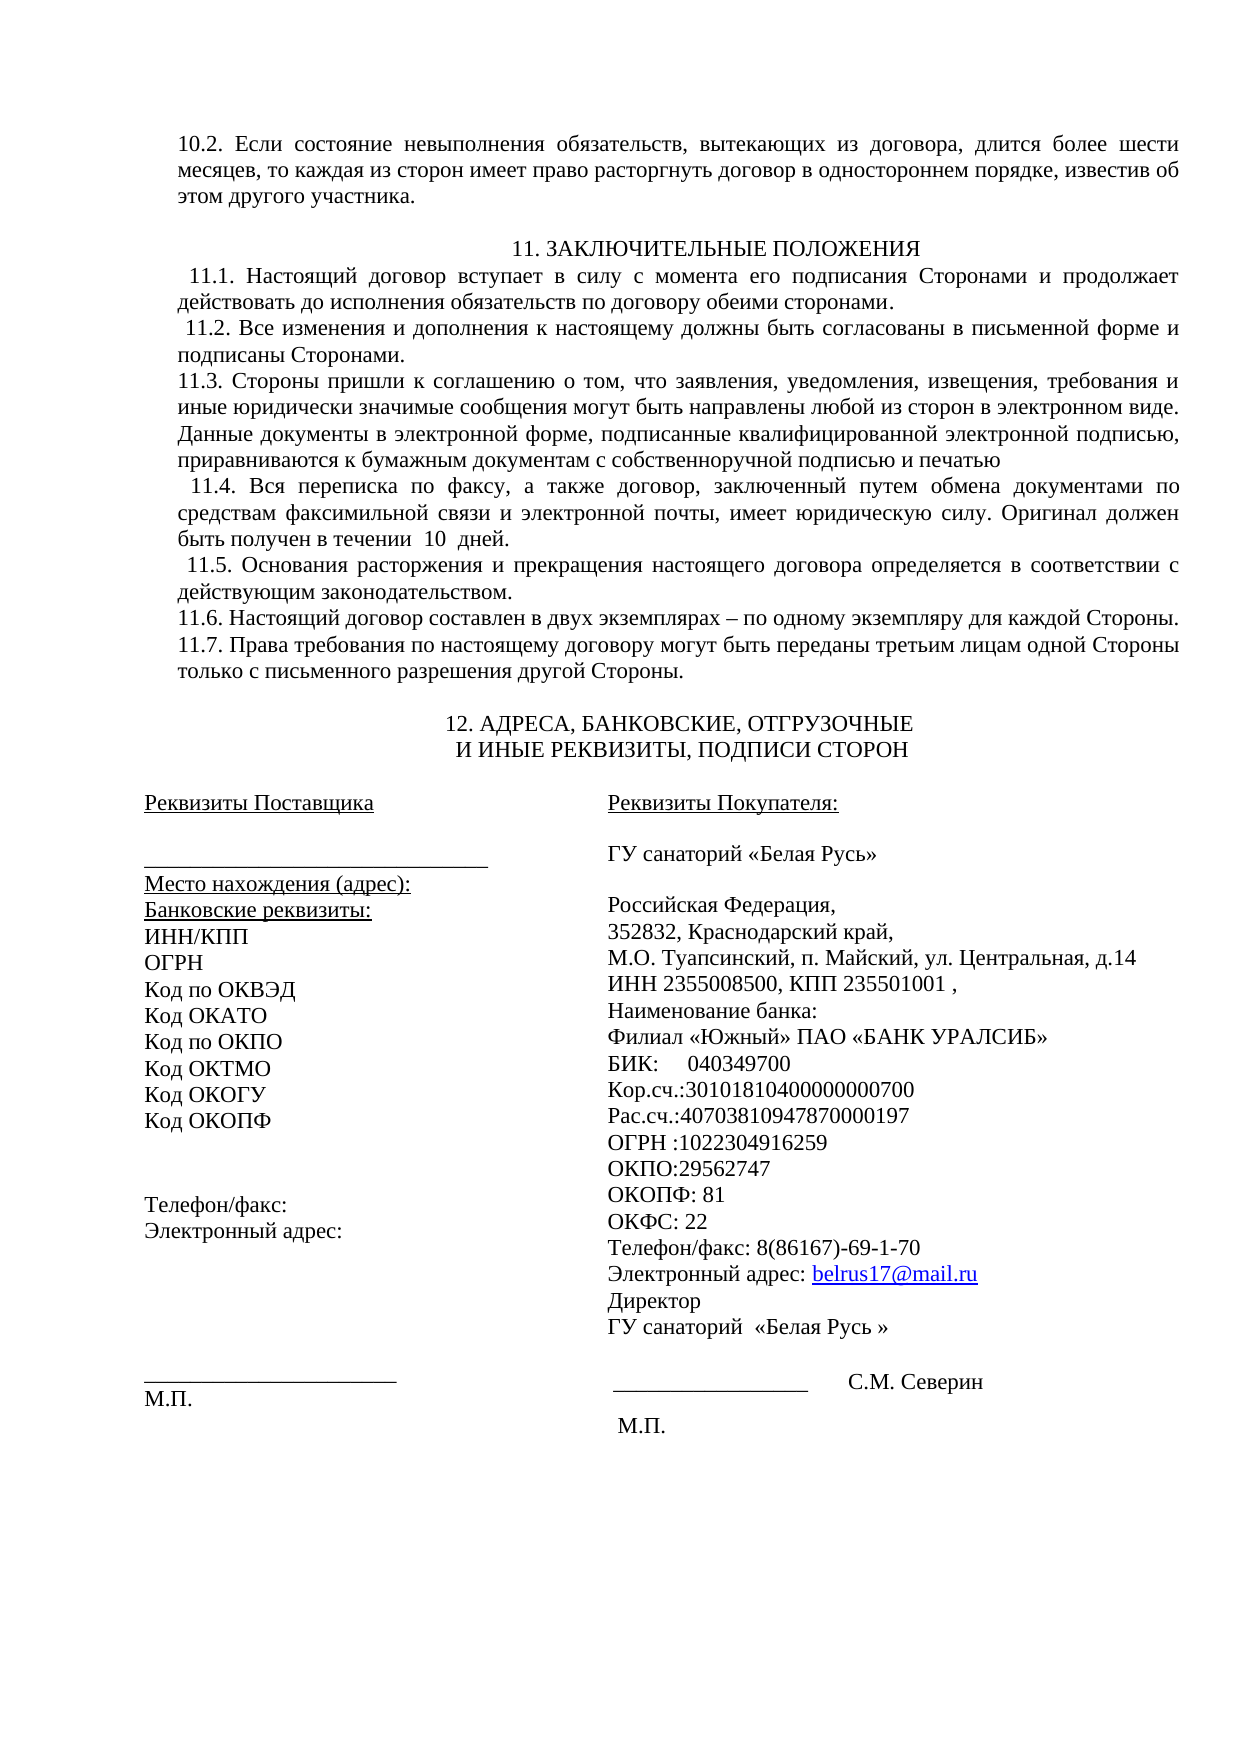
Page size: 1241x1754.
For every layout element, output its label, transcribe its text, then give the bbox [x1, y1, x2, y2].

text 11.3. Стороны пришли к соглашению о том, что заявления, уведомления, извещения, требования и иные юридически значимые сообщения могут быть направлены любой из сторон в электронном виде. Данные документы в электронной форме, подписанные квалифицированной электронной подписью, приравниваются к бумажным документам с собственноручной подписью и печатью [177, 367, 1181, 472]
text М.П. [177, 1412, 1181, 1438]
text 11.2. Все изменения и дополнения к настоящему должны быть согласованы в письменной форме и подписаны Сторонами. [177, 314, 1181, 367]
text 11.4. Вся переписка по факсу, а также договор, заключенный путем обмена документами по средствам факсимильной связи и электронной почты, имеет юридическую силу. Оригинал должен быть получен в течении 10 дней. [177, 472, 1181, 552]
text 10.2. Если состояние невыполнения обязательств, вытекающих из договора, длится более шести месяцев, то каждая из сторон имеет право расторгнуть договор в одностороннем порядке, известив об этом другого участника. [177, 130, 1181, 209]
text 12. АДРЕСА, БАНКОВСКИЕ, ОТГРУЗОЧНЫЕ [177, 710, 1181, 736]
table_header [575, 789, 1225, 1412]
text 11.1. Настоящий договор вступает в силу с момента его подписания Сторонами и продолжает действовать до исполнения обязательств по договору обеими сторонами. [177, 262, 1181, 314]
text 11.6. Настоящий договор составлен в двух экземплярах – по одному экземпляру для каждой Стороны. [177, 604, 1181, 631]
table_header Реквизиты Поставщика ______________________________ Место нахождения (адрес): Банковские реквизиты: ИНН/КПП ОГРН Код по ОКВЭД Код ОКАТО Код по ОКПО Код ОКТМО Код ОКОГУ Код ОКОПФ Телефон/факс: Электронный адрес: ______________________ М.П. [133, 789, 574, 1412]
text 11. ЗАКЛЮЧИТЕЛЬНЫЕ ПОЛОЖЕНИЯ [177, 235, 1181, 262]
text 11.7. Права требования по настоящему договору могут быть переданы третьим лицам одной Стороны только с письменного разрешения другой Стороны. [177, 631, 1181, 683]
text 11.5. Основания расторжения и прекращения настоящего договора определяется в соответствии с действующим законодательством. [177, 552, 1181, 604]
text И ИНЫЕ РЕКВИЗИТЫ, ПОДПИСИ СТОРОН [177, 736, 1181, 762]
